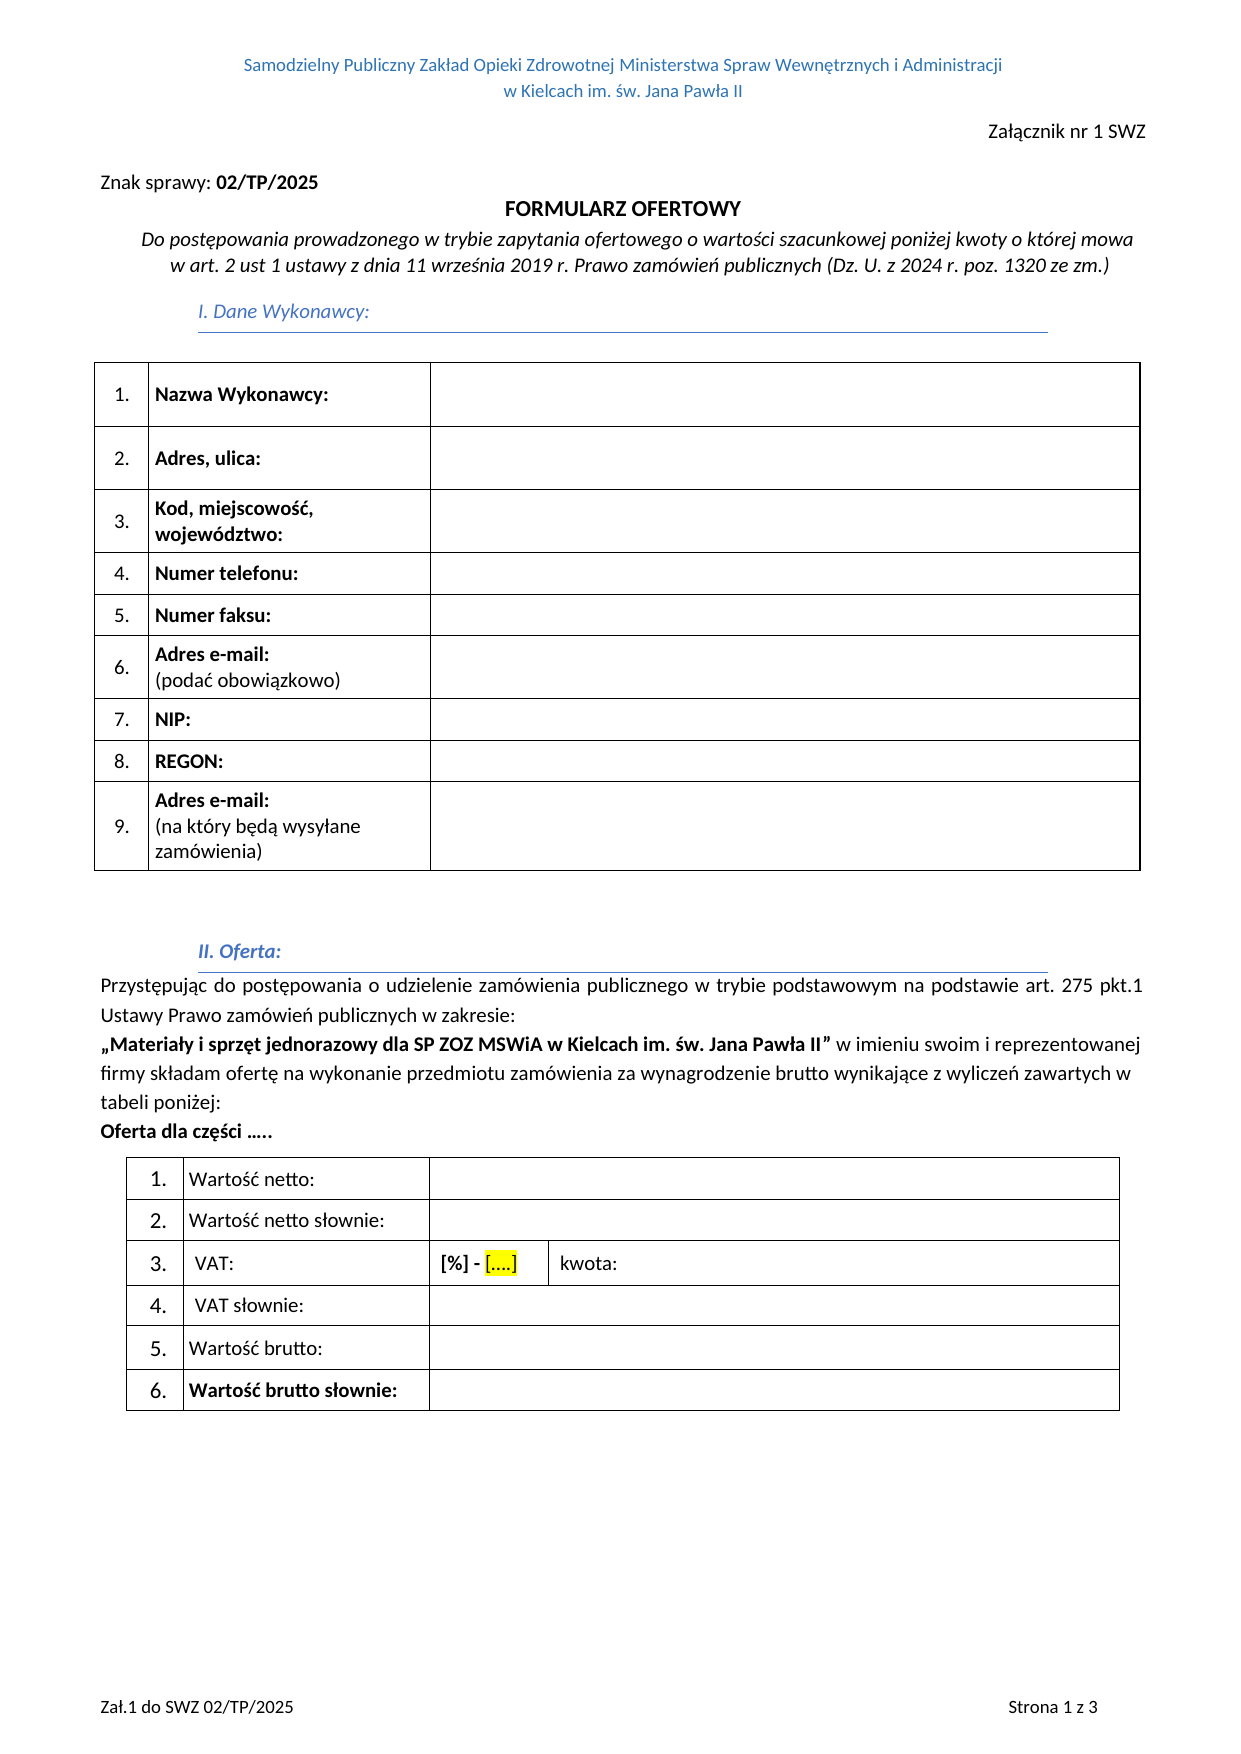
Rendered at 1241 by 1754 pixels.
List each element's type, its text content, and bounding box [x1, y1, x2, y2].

table_header Wartość netto: [184, 1158, 429, 1199]
table_cell Wartość brutto: [184, 1326, 429, 1369]
table_header [430, 1158, 1119, 1199]
table_cell 2. [95, 427, 148, 489]
table_cell [127, 1241, 183, 1284]
table_cell [430, 1200, 1119, 1240]
table_cell [431, 595, 1139, 635]
table_cell [127, 1200, 183, 1240]
table_cell Wartość brutto słownie: [184, 1370, 429, 1410]
table_cell 4. [95, 553, 148, 593]
text Załącznik nr 1 SWZ [100, 118, 1146, 143]
table_cell [127, 1326, 183, 1369]
subtitle FORMULARZ OFERTOWY [100, 194, 1146, 222]
text „Materiały i sprzęt jednorazowy dla SP ZOZ MSWiA w Kielcach im. św. Jana Pawła II” w imieniu swoim i reprezentowanej firmy składam ofertę na wykonanie przedmiotu zamówienia za wynagrodzenie brutto wynikające z wyliczeń zawartych w tabeli poniżej: [100, 1031, 1146, 1115]
table_cell 7. [95, 699, 148, 739]
text Oferta dla części ….. [100, 1118, 1146, 1144]
table_cell [430, 1326, 1119, 1369]
text II. Oferta: [198, 938, 1048, 972]
table_cell VAT słownie: [184, 1286, 429, 1325]
table_cell Adres, ulica: [149, 427, 430, 489]
table_cell [127, 1286, 183, 1325]
table_cell [431, 741, 1139, 781]
table_cell [430, 1370, 1119, 1410]
table_cell [%] - [….] [430, 1241, 548, 1284]
table_cell [431, 427, 1139, 489]
table_header [127, 1158, 183, 1199]
table_header [431, 363, 1139, 426]
table_header 1. [95, 363, 148, 426]
table_cell [127, 1370, 183, 1410]
table_cell Wartość netto słownie: [184, 1200, 429, 1240]
table_cell Adres e-mail: (podać obowiązkowo) [149, 636, 430, 698]
table_cell 9. [95, 782, 148, 870]
table_cell [431, 490, 1139, 552]
subtitle Do postępowania prowadzonego w trybie zapytania ofertowego o wartości szacunkowej poniżej kwoty o której mowa w art. 2 ust 1 ustawy z dnia 11 września 2019 r. Prawo zamówień publicznych (Dz. U. z 2024 r. poz. 1320 ze zm.) [130, 227, 1146, 277]
table_cell 5. [95, 595, 148, 635]
table_cell kwota: [549, 1241, 1119, 1284]
table_cell 3. [95, 490, 148, 552]
table_cell Adres e-mail: (na który będą wysyłane zamówienia) [149, 782, 430, 870]
text I. Dane Wykonawcy: [198, 298, 1048, 332]
table_cell [431, 636, 1139, 698]
table_cell NIP: [149, 699, 430, 739]
table_cell [430, 1286, 1119, 1325]
table_cell [431, 782, 1139, 870]
table_cell REGON: [149, 741, 430, 781]
table_cell [431, 699, 1139, 739]
table_cell Numer telefonu: [149, 553, 430, 593]
table_cell Numer faksu: [149, 595, 430, 635]
table_cell [431, 553, 1139, 593]
table_header Nazwa Wykonawcy: [149, 363, 430, 426]
table_cell 6. [95, 636, 148, 698]
text Przystępując do postępowania o udzielenie zamówienia publicznego w trybie podstawowym na podstawie art. 275 pkt.1 Ustawy Prawo zamówień publicznych w zakresie: [100, 973, 1146, 1027]
table_cell VAT: [184, 1241, 429, 1284]
text Znak sprawy: 02/TP/2025 [100, 169, 1146, 194]
table_cell 8. [95, 741, 148, 781]
table_cell Kod, miejscowość, województwo: [149, 490, 430, 552]
